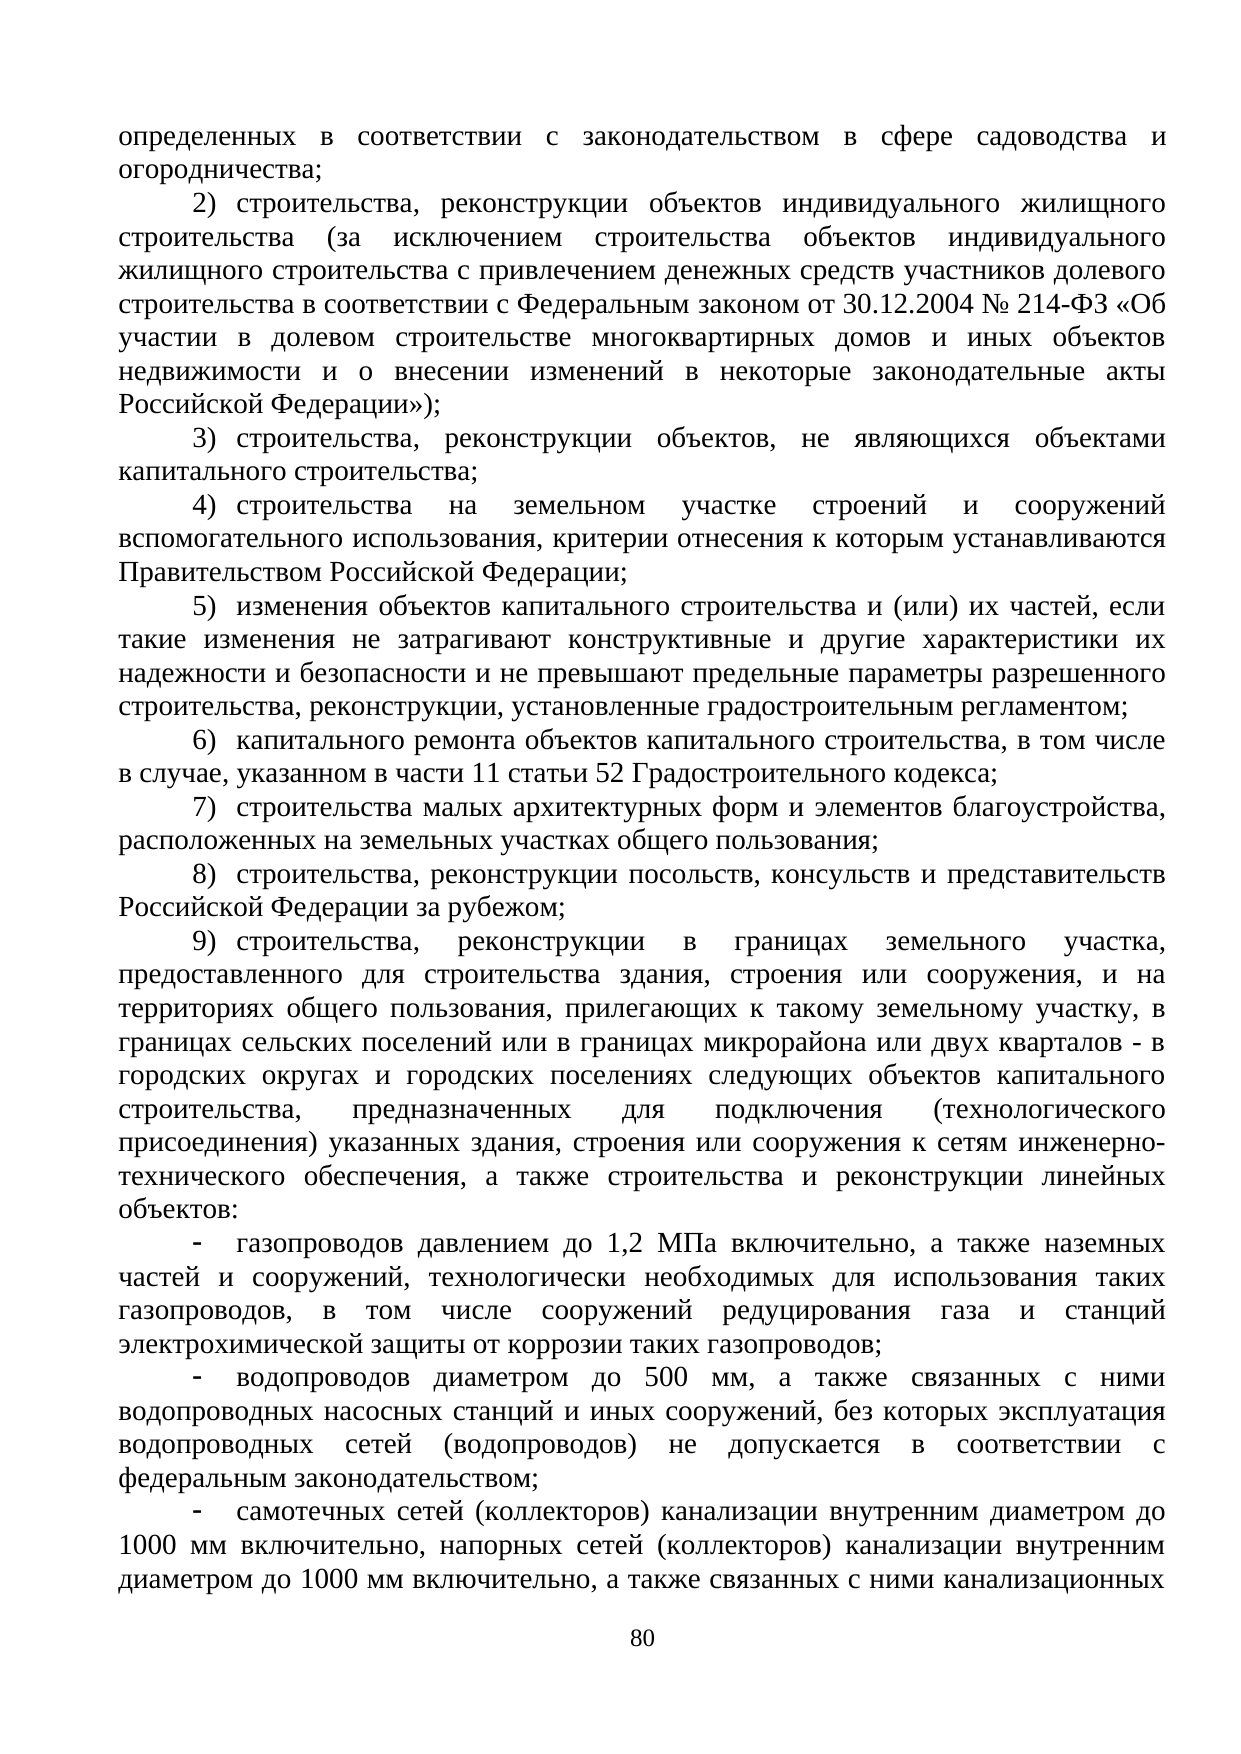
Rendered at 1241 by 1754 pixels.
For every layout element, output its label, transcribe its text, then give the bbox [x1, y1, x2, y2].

list строительства на земельном участке строений и сооружений вспомогательного использования, критерии отнесения к которым устанавливаются Правительством Российской Федерации; [118, 487, 1167, 588]
list строительства малых архитектурных форм и элементов благоустройства, расположенных на земельных участках общего пользования; [118, 789, 1167, 856]
list строительства, реконструкции объектов индивидуального жилищного строительства (за исключением строительства объектов индивидуального жилищного строительства с привлечением денежных средств участников долевого строительства в соответствии с Федеральным законом от 30.12.2004 № 214-ФЗ «Об участии в долевом строительстве многоквартирных домов и иных объектов недвижимости и о внесении изменений в некоторые законодательные акты Российской Федерации»); [118, 185, 1167, 420]
list водопроводов диаметром до 500 мм, а также связанных с ними водопроводных насосных станций и иных сооружений, без которых эксплуатация водопроводных сетей (водопроводов) не допускается в соответствии с федеральным законодательством; [118, 1359, 1167, 1493]
list изменения объектов капитального строительства и (или) их частей, если такие изменения не затрагивают конструктивные и другие характеристики их надежности и безопасности и не превышают предельные параметры разрешенного строительства, реконструкции, установленные градостроительным регламентом; [118, 588, 1167, 722]
list строительства, реконструкции посольств, консульств и представительств Российской Федерации за рубежом; [118, 856, 1167, 923]
list капитального ремонта объектов капитального строительства, в том числе в случае, указанном в части 11 статьи 52 Градостроительного кодекса; [118, 722, 1167, 789]
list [118, 1493, 1167, 1594]
list газопроводов давлением до 1,2 МПа включительно, а также наземных частей и сооружений, технологически необходимых для использования таких газопроводов, в том числе сооружений редуцирования газа и станций электрохимической защиты от коррозии таких газопроводов; [118, 1225, 1167, 1359]
list строительства, реконструкции объектов, не являющихся объектами капитального строительства; [118, 420, 1167, 487]
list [118, 118, 1167, 185]
list строительства, реконструкции в границах земельного участка, предоставленного для строительства здания, строения или сооружения, и на территориях общего пользования, прилегающих к такому земельному участку, в границах сельских поселений или в границах микрорайона или двух кварталов - в городских округах и городских поселениях следующих объектов капитального строительства, предназначенных для подключения (технологического присоединения) указанных здания, строения или сооружения к сетям инженерно-технического обеспечения, а также строительства и реконструкции линейных объектов: [118, 923, 1167, 1225]
